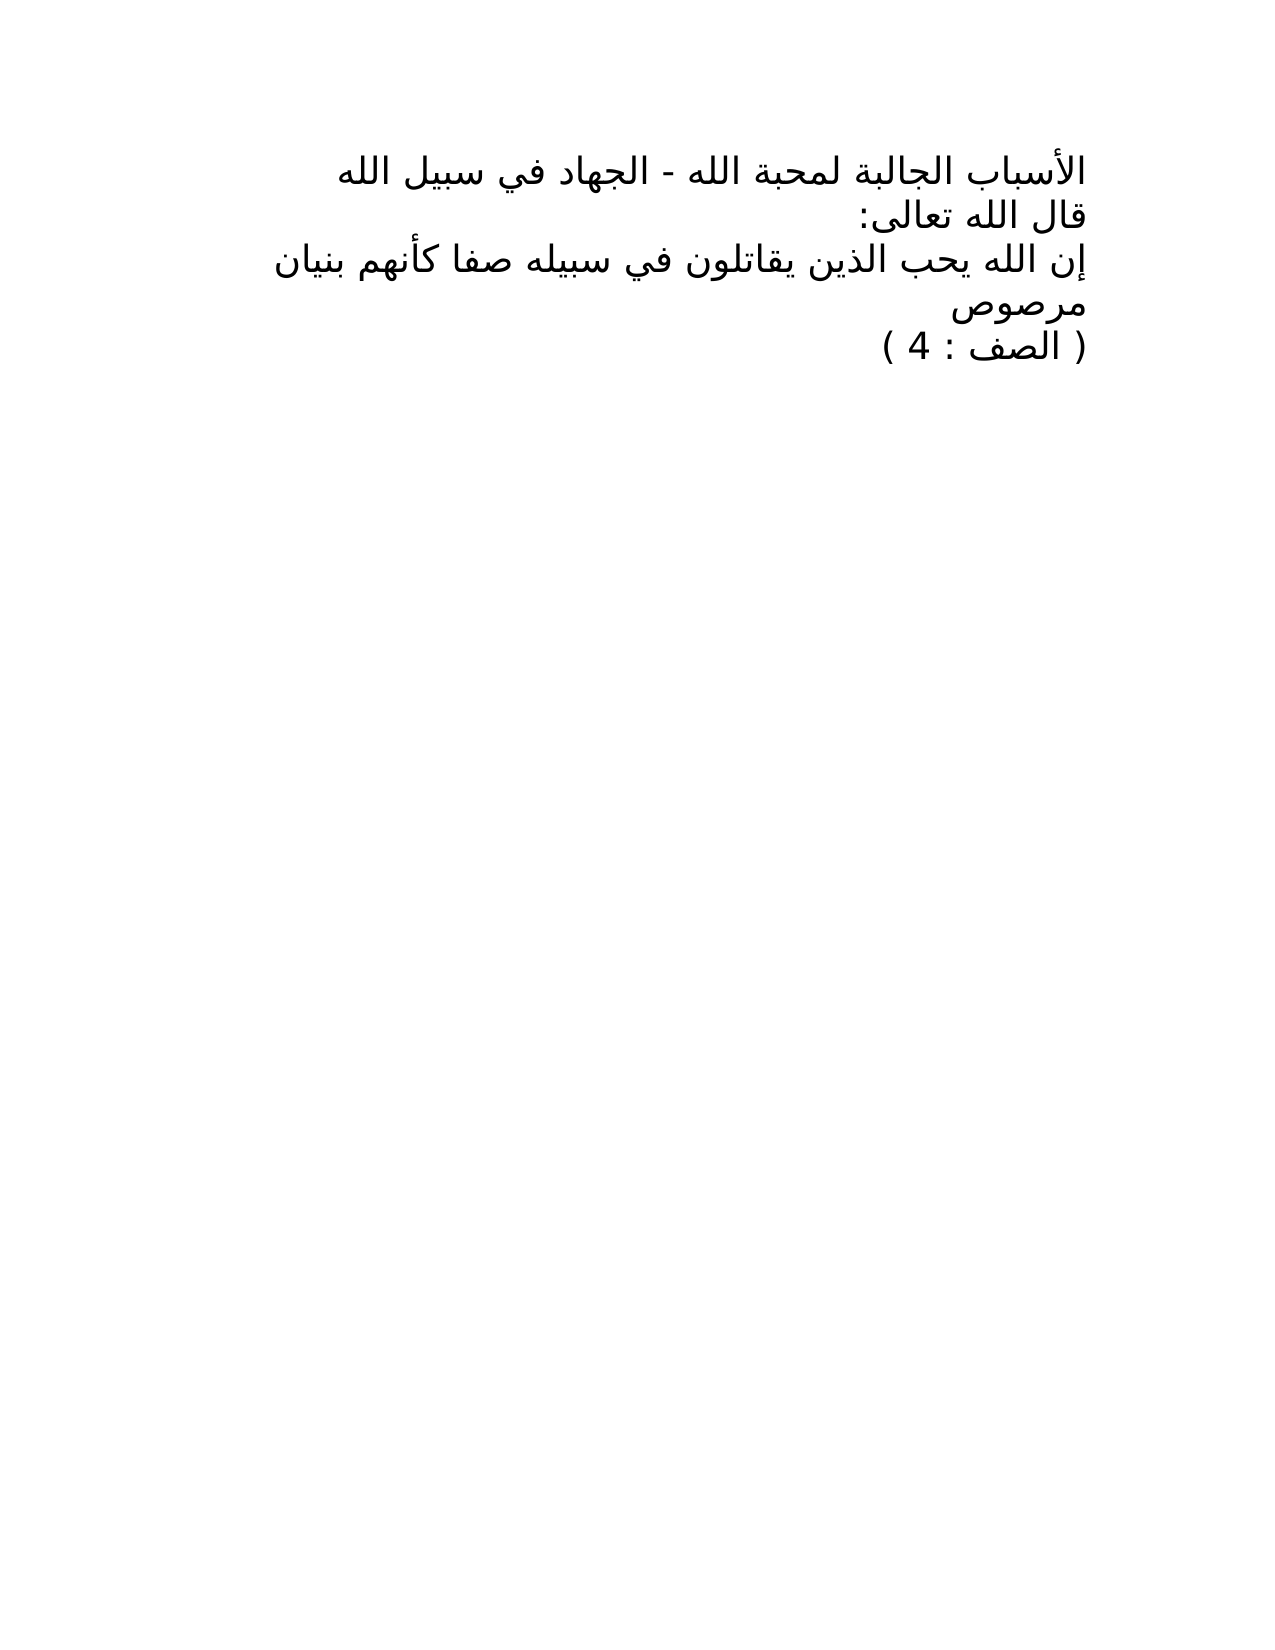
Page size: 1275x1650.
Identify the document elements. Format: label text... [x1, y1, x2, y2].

text ( الصف : 4 ) [187, 324, 1087, 368]
text إن الله يحب الذين يقاتلون في سبيله صفا كأنهم بنيان مرصوص [187, 237, 1087, 324]
text الأسباب الجالبة لمحبة الله - الجهاد في سبيل الله [187, 150, 1087, 194]
text قال الله تعالى: [187, 194, 1087, 237]
